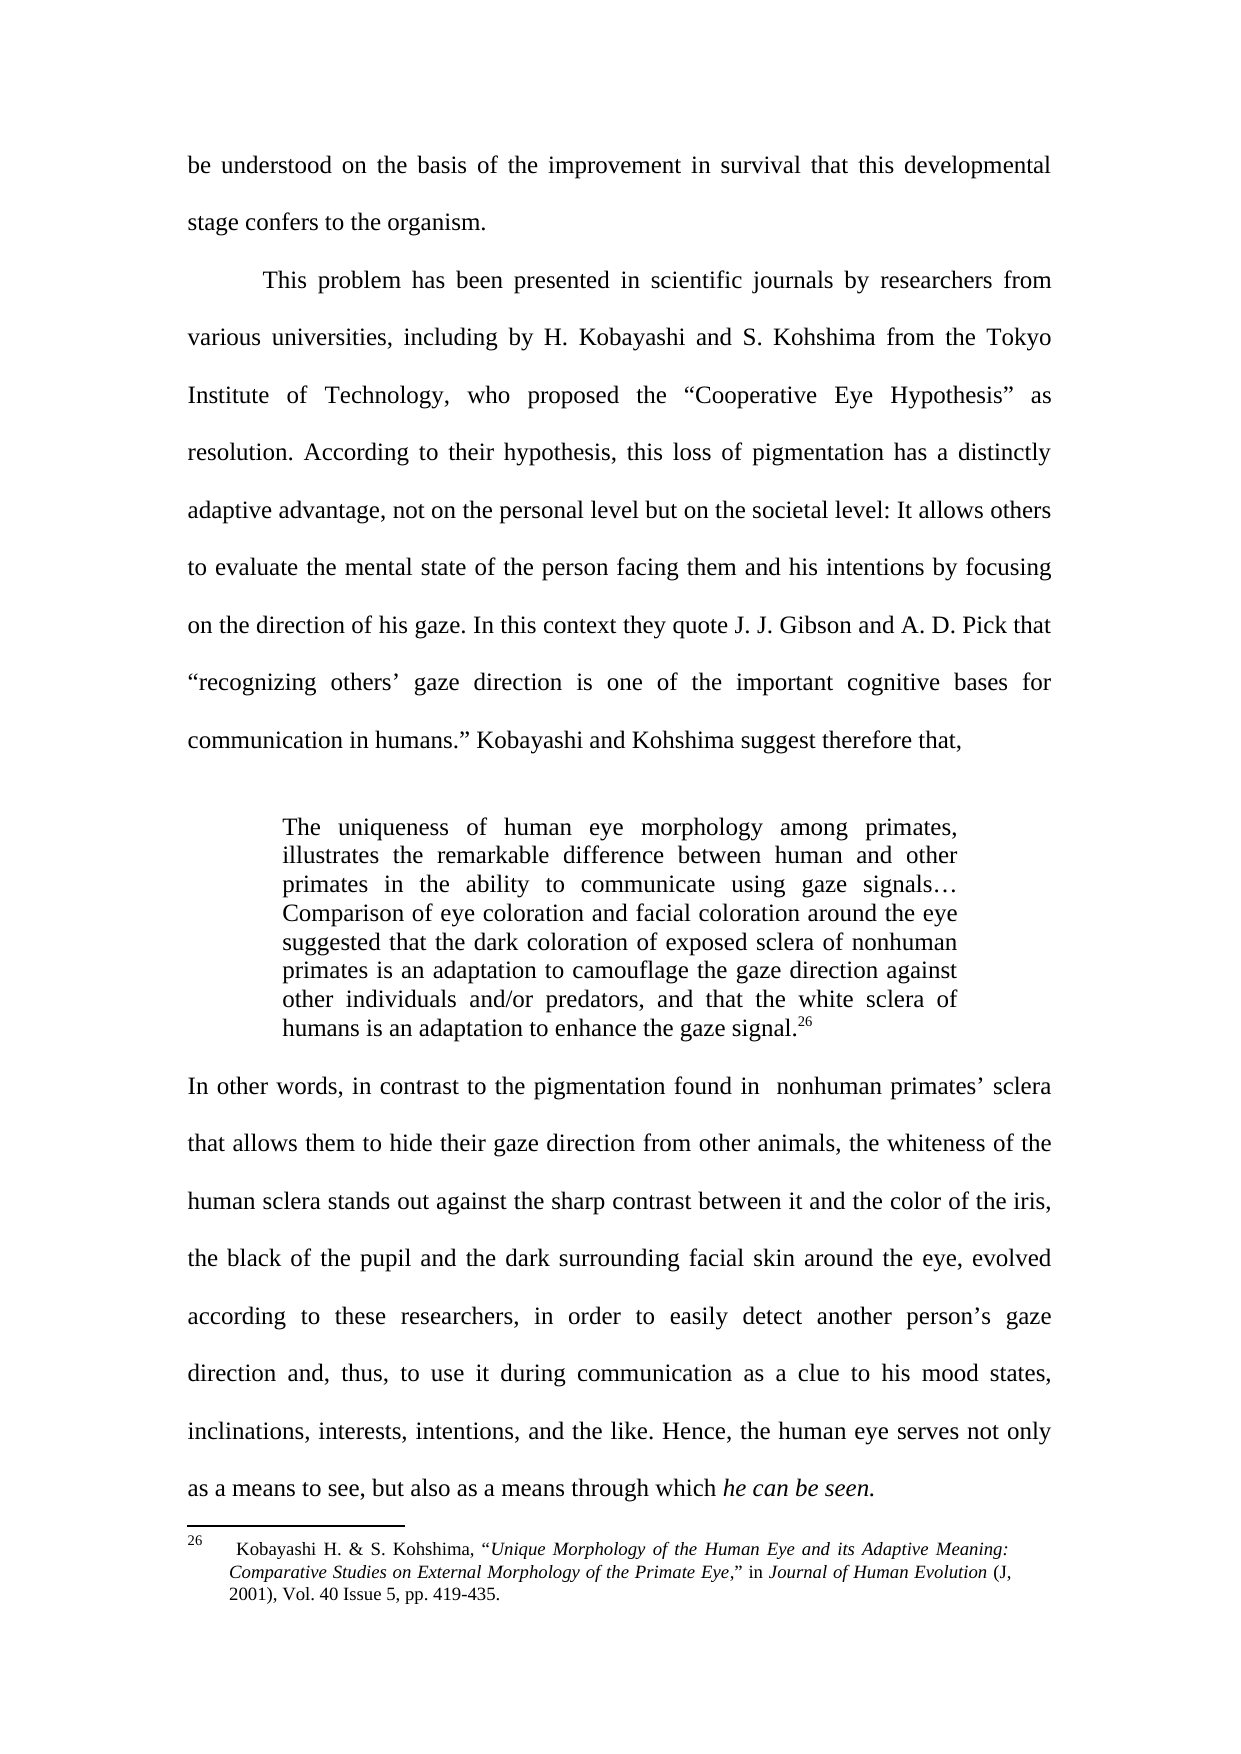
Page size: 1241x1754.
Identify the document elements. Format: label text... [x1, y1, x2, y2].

text The uniqueness of human eye morphology among primates, illustrates the remarkable difference between human and other primates in the ability to communicate using gaze signals… Comparison of eye coloration and facial coloration around the eye suggested that the dark coloration of exposed sclera of nonhuman primates is an adaptation to camouflage the gaze direction against other individuals and/or predators, and that the white sclera of humans is an adaptation to enhance the gaze signal. [282, 812, 958, 1042]
text This problem has been presented in scientific journals by researchers from various universities, including by H. Kobayashi and S. Kohshima from the Tokyo Institute of Technology, who proposed the “Cooperative Eye Hypothesis” as resolution. According to their hypothesis, this loss of pigmentation has a distinctly adaptive advantage, not on the personal level but on the societal level: It allows others to evaluate the mental state of the person facing them and his intentions by focusing on the direction of his gaze. In this context they quote J. J. Gibson and A. D. Pick that “recognizing others’ gaze direction is one of the important cognitive bases for communication in humans.” Kobayashi and Kohshima suggest therefore that, [187, 265, 1053, 754]
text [187, 150, 1053, 236]
text In other words, in contrast to the pigmentation found in nonhuman primates’ sclera that allows them to hide their gaze direction from other animals, the whiteness of the human sclera stands out against the sharp contrast between it and the color of the iris, the black of the pupil and the dark surrounding facial skin around the eye, evolved according to these researchers, in order to easily detect another person’s gaze direction and, thus, to use it during communication as a clue to his mood states, inclinations, interests, intentions, and the like. Hence, the human eye serves not only as a means to see, but also as a means through which he can be seen. [187, 1071, 1053, 1502]
